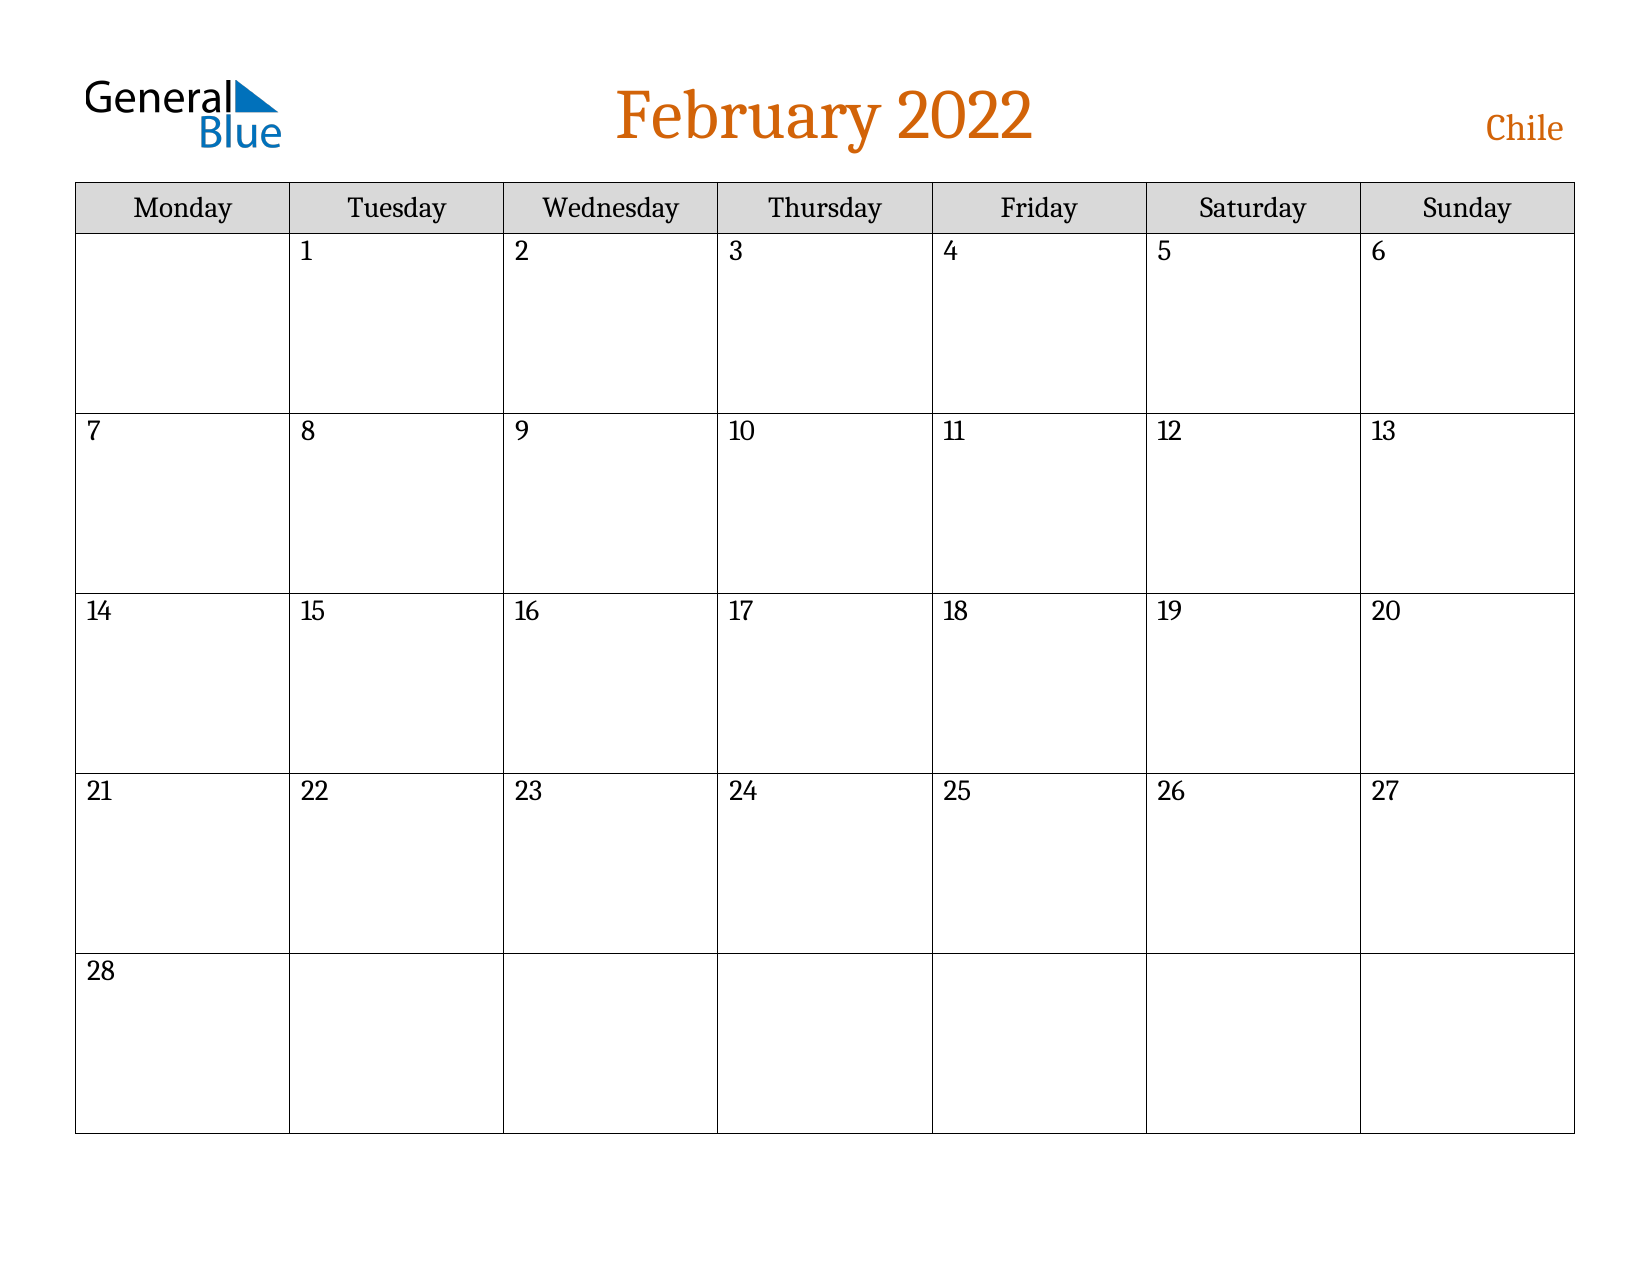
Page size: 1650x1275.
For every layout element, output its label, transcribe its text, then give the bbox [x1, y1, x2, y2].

table_header February 2022 [504, 75, 1146, 182]
table_cell 8 [290, 414, 503, 450]
table_cell 21 [76, 774, 289, 810]
table_cell [718, 630, 932, 773]
table_cell [504, 450, 717, 593]
table_cell 13 [1361, 414, 1574, 450]
table_cell 17 [718, 594, 932, 630]
table_cell 20 [1361, 594, 1574, 630]
table_cell 4 [933, 234, 1146, 270]
table_cell 9 [504, 414, 717, 450]
table_cell Wednesday [504, 183, 717, 233]
table_cell 19 [1147, 594, 1360, 630]
table_cell 7 [76, 414, 289, 450]
table_cell [290, 810, 503, 953]
table_cell 28 [76, 954, 289, 990]
table_cell [1361, 630, 1574, 773]
table_cell 15 [290, 594, 503, 630]
table_cell 23 [504, 774, 717, 810]
table_cell [933, 630, 1146, 773]
table_cell [718, 990, 932, 1133]
table_cell 22 [290, 774, 503, 810]
table_cell Monday [76, 183, 289, 233]
table_cell [504, 990, 717, 1133]
table_cell [1361, 990, 1574, 1133]
table_cell 25 [933, 774, 1146, 810]
table_cell 10 [718, 414, 932, 450]
table_cell 5 [1147, 234, 1360, 270]
table_cell [504, 630, 717, 773]
table_cell [1361, 450, 1574, 593]
table_cell [933, 450, 1146, 593]
table_header Chile [1146, 75, 1574, 182]
table_cell [76, 270, 289, 413]
table_cell 2 [504, 234, 717, 270]
table_cell [1361, 270, 1574, 413]
table_cell [290, 954, 503, 990]
table_cell 1 [290, 234, 503, 270]
table_cell 11 [933, 414, 1146, 450]
table_cell [76, 630, 289, 773]
picture [86, 80, 281, 148]
table_cell [1147, 990, 1360, 1133]
table_cell [1147, 810, 1360, 953]
table_cell 18 [933, 594, 1146, 630]
table_cell [718, 450, 932, 593]
table_cell [718, 954, 932, 990]
table_cell [504, 954, 717, 990]
table_cell [290, 990, 503, 1133]
table_cell [1147, 630, 1360, 773]
table_cell [290, 270, 503, 413]
table_cell [1147, 954, 1360, 990]
table_cell [504, 270, 717, 413]
table_cell [1361, 810, 1574, 953]
table_cell [1147, 270, 1360, 413]
table_cell 16 [504, 594, 717, 630]
table_cell 12 [1147, 414, 1360, 450]
table_cell [290, 450, 503, 593]
table_cell [76, 234, 289, 270]
table_cell [933, 990, 1146, 1133]
table_cell [933, 954, 1146, 990]
table_cell Friday [933, 183, 1146, 233]
table_cell [1147, 450, 1360, 593]
table_cell [76, 450, 289, 593]
table_cell Tuesday [290, 183, 503, 233]
table_cell [76, 990, 289, 1133]
table_cell 6 [1361, 234, 1574, 270]
table_cell [718, 270, 932, 413]
table_cell [504, 810, 717, 953]
table_cell 14 [76, 594, 289, 630]
table_cell 27 [1361, 774, 1574, 810]
table_cell 26 [1147, 774, 1360, 810]
table_cell [933, 270, 1146, 413]
table_cell Sunday [1361, 183, 1574, 233]
table_cell [76, 810, 289, 953]
table_cell [933, 810, 1146, 953]
table_cell [290, 630, 503, 773]
table_cell 24 [718, 774, 932, 810]
table_cell [718, 810, 932, 953]
table_cell [1361, 954, 1574, 990]
table_cell Saturday [1147, 183, 1360, 233]
table_cell Thursday [718, 183, 932, 233]
table_header [76, 75, 503, 182]
table_cell 3 [718, 234, 932, 270]
